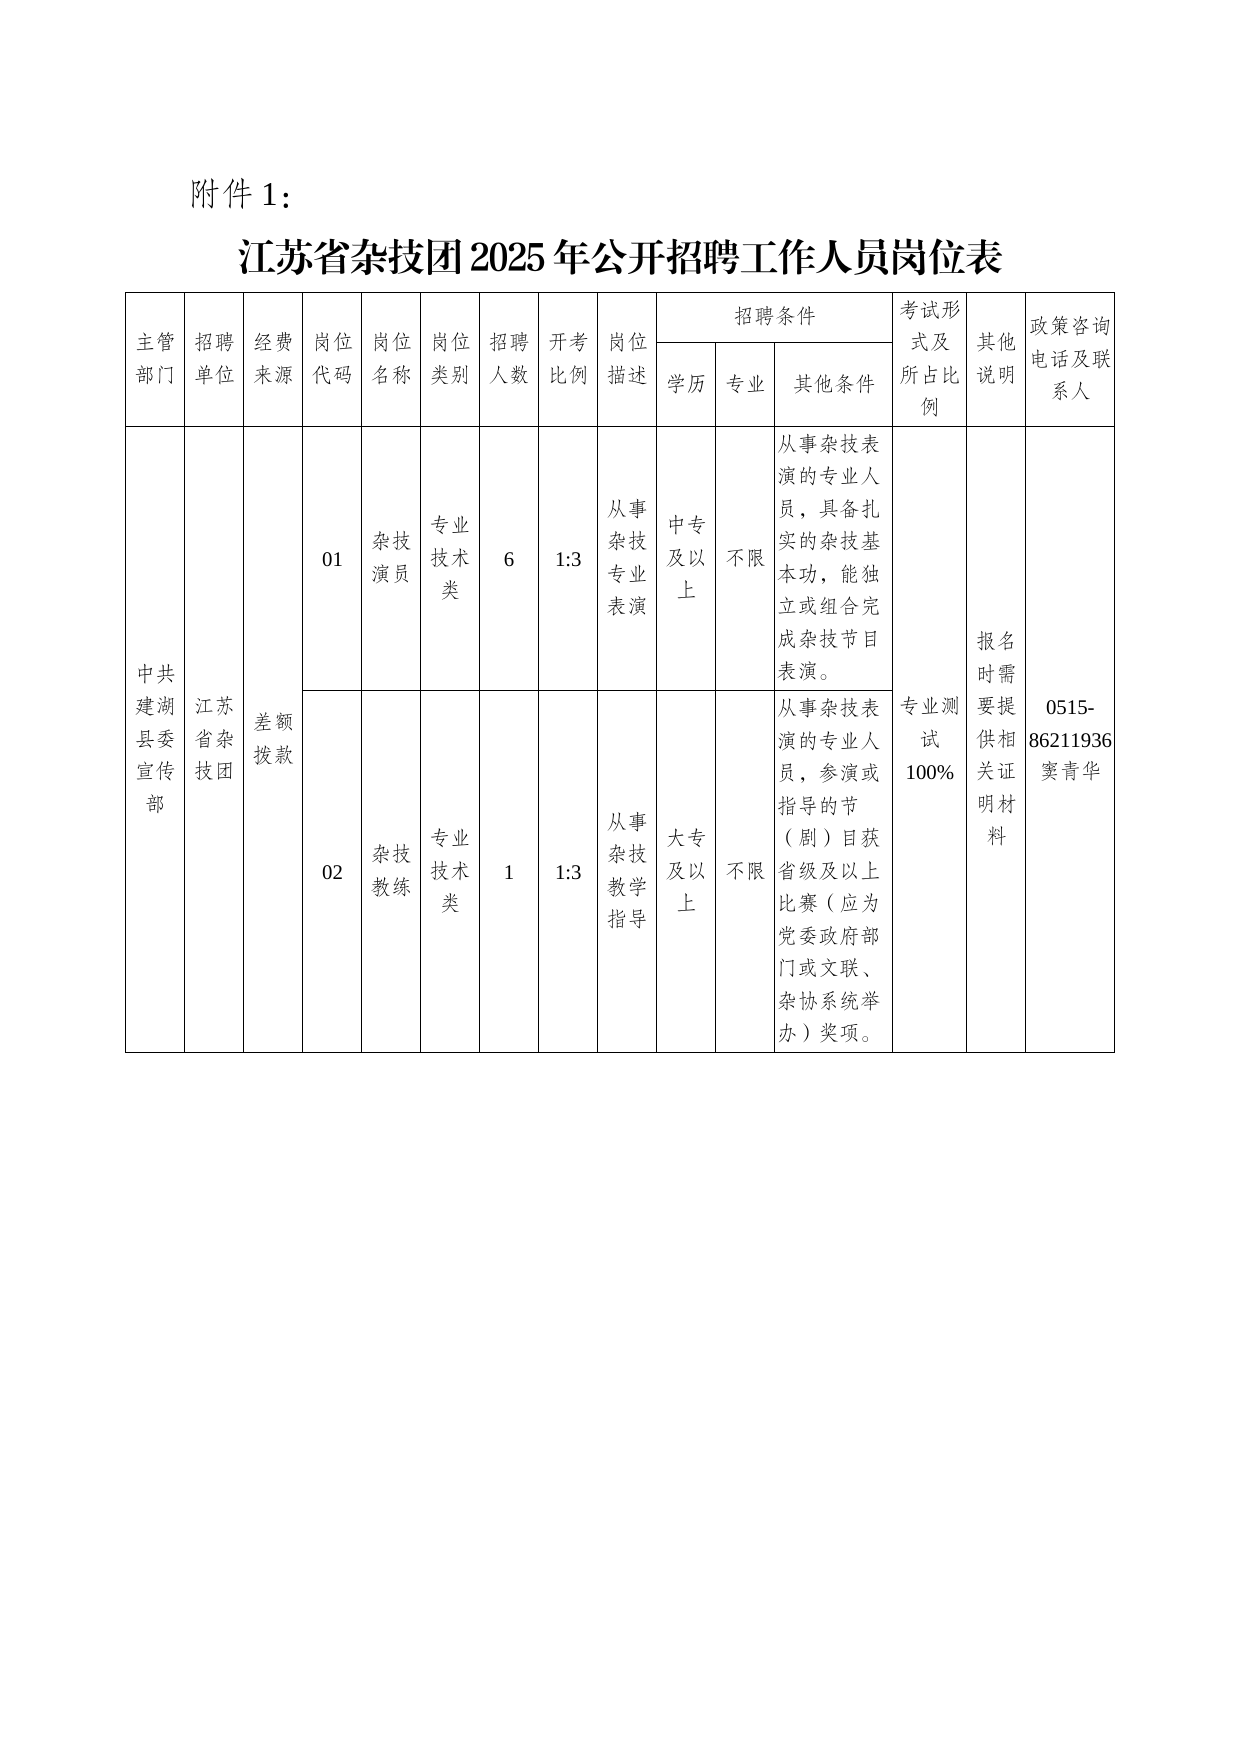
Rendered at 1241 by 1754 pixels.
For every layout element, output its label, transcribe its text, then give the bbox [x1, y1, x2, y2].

table_header 招聘 人数 [480, 293, 538, 426]
table_header 招聘 单位 [185, 293, 243, 426]
table_header 招聘条件 [657, 293, 892, 342]
table_cell 01 [303, 427, 361, 690]
table_cell 中专及以上 [657, 427, 715, 690]
table_header 经费 来源 [244, 293, 302, 426]
table_cell 专业测试100% [893, 427, 966, 1052]
table_cell 专业 [716, 343, 774, 426]
table_cell 中共建湖县委宣传部 [126, 427, 184, 1052]
table_cell 从事杂技表演的专业人员，具备扎实的杂技基本功，能独立或组合完成杂技节目表演。 [775, 427, 892, 690]
text 附件1： [187, 162, 1053, 227]
table_cell 从事杂技教学指导 [598, 691, 656, 1052]
table_header 岗位 名称 [362, 293, 420, 426]
table_cell 差额 拨款 [244, 427, 302, 1052]
table_header 开考 比例 [539, 293, 597, 426]
table_cell 江苏省杂技团 [185, 427, 243, 1052]
table_header 政策咨询电话及联系人 [1026, 293, 1114, 426]
table_cell 6 [480, 427, 538, 690]
table_cell 专业技术类 [421, 691, 479, 1052]
table_cell 02 [303, 691, 361, 1052]
table_header 岗位 类别 [421, 293, 479, 426]
table_cell 不限 [716, 691, 774, 1052]
table_header 岗位描述 [598, 293, 656, 426]
table_cell 杂技教练 [362, 691, 420, 1052]
table_cell 杂技 演员 [362, 427, 420, 690]
table_cell 0515-86211936 窦青华 [1026, 427, 1114, 1052]
table_header 其他说明 [967, 293, 1025, 426]
table_cell 专业技术类 [421, 427, 479, 690]
table_cell 其他条件 [775, 343, 892, 426]
table_header 岗位 代码 [303, 293, 361, 426]
table_cell 大专及以上 [657, 691, 715, 1052]
text 江苏省杂技团2025年公开招聘工作人员岗位表 [187, 227, 1053, 292]
table_cell 报名时需要提供相关证明材料 [967, 427, 1025, 1052]
table_cell 1:3 [539, 427, 597, 690]
table_cell 1:3 [539, 691, 597, 1052]
table_cell 1 [480, 691, 538, 1052]
table_cell 从事杂技表演的专业人员，参演或指导的节（剧）目获省级及以上比赛（应为党委政府部门或文联、杂协系统举办）奖项。 [775, 691, 892, 1052]
table_cell 不限 [716, 427, 774, 690]
table_cell 从事杂技专业表演 [598, 427, 656, 690]
table_header 考试形式及 所占比例 [893, 293, 966, 426]
table_cell 学历 [657, 343, 715, 426]
table_header 主管 部门 [126, 293, 184, 426]
